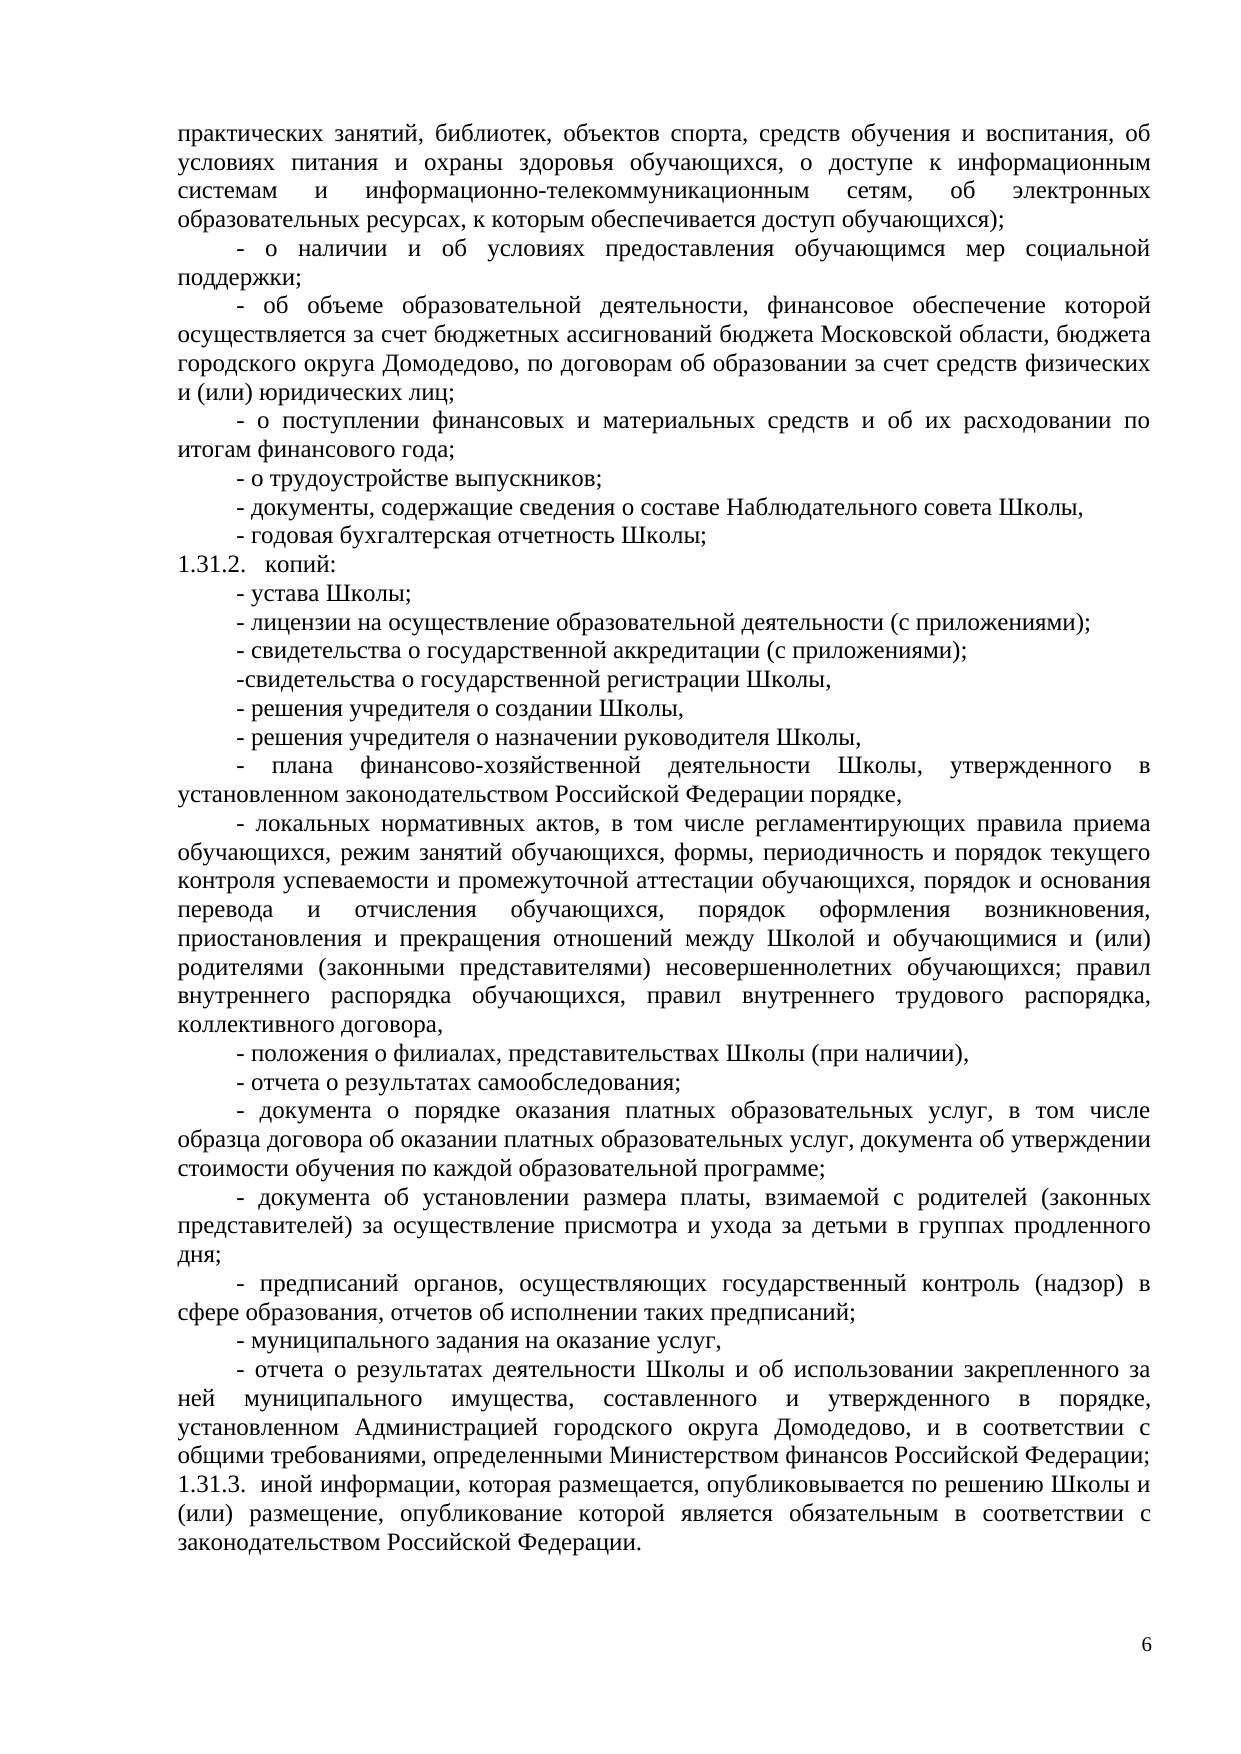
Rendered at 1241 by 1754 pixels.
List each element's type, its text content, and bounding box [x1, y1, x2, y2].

list - плана финансово-хозяйственной деятельности Школы, утвержденного в установленном законодательством Российской Федерации порядке, [177, 751, 1152, 808]
text - документа об установлении размера платы, взимаемой с родителей (законных представителей) за осуществление присмотра и ухода за детьми в группах продленного дня; [177, 1182, 1152, 1268]
text - о наличии и об условиях предоставления обучающимся мер социальной поддержки; [177, 233, 1152, 291]
text - о трудоустройстве выпускников; [177, 463, 1152, 492]
list - отчета о результатах деятельности Школы и об использовании закрепленного за ней муниципального имущества, составленного и утвержденного в порядке, установленном Администрацией городского округа Домодедово, и в соответствии с общими требованиями, определенными Министерством финансов Российской Федерации; [177, 1354, 1152, 1469]
text - документа о порядке оказания платных образовательных услуг, в том числе образца договора об оказании платных образовательных услуг, документа об утверждении стоимости обучения по каждой образовательной программе; [177, 1096, 1152, 1182]
list - муниципального задания на оказание услуг, [177, 1326, 1152, 1354]
text - отчета о результатах самообследования; [177, 1067, 1152, 1096]
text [177, 118, 1152, 233]
text - об объеме образовательной деятельности, финансовое обеспечение которой осуществляется за счет бюджетных ассигнований бюджета Московской области, бюджета городского округа Домодедово, по договорам об образовании за счет средств физических и (или) юридических лиц; [177, 291, 1152, 406]
list - решения учредителя о создании Школы, [177, 693, 1152, 722]
list - локальных нормативных актов, в том числе регламентирующих правила приема обучающихся, режим занятий обучающихся, формы, периодичность и порядок текущего контроля успеваемости и промежуточной аттестации обучающихся, порядок и основания перевода и отчисления обучающихся, порядок оформления возникновения, приостановления и прекращения отношений между Школой и обучающимися и (или) родителями (законными представителями) несовершеннолетних обучающихся; правил внутреннего распорядка обучающихся, правил внутреннего трудового распорядка, коллективного договора, [177, 808, 1152, 1038]
list - положения о филиалах, представительствах Школы (при наличии), [177, 1038, 1152, 1067]
text 1.31.2. копий: [177, 549, 1152, 578]
text - предписаний органов, осуществляющих государственный контроль (надзор) в сфере образования, отчетов об исполнении таких предписаний; [177, 1268, 1152, 1326]
list - документы, содержащие сведения о составе Наблюдательного совета Школы, [177, 492, 1152, 521]
list -свидетельства о государственной регистрации Школы, [177, 664, 1152, 693]
list - решения учредителя о назначении руководителя Школы, [177, 722, 1152, 751]
list - годовая бухгалтерская отчетность Школы; [177, 521, 1152, 549]
text 1.31.3. иной информации, которая размещается, опубликовывается по решению Школы и (или) размещение, опубликование которой является обязательным в соответствии с законодательством Российской Федерации. [177, 1469, 1152, 1556]
text - устава Школы; [177, 578, 1152, 607]
text - о поступлении финансовых и материальных средств и об их расходовании по итогам финансового года; [177, 406, 1152, 463]
text - лицензии на осуществление образовательной деятельности (с приложениями); [177, 607, 1152, 636]
text - свидетельства о государственной аккредитации (с приложениями); [177, 636, 1152, 664]
